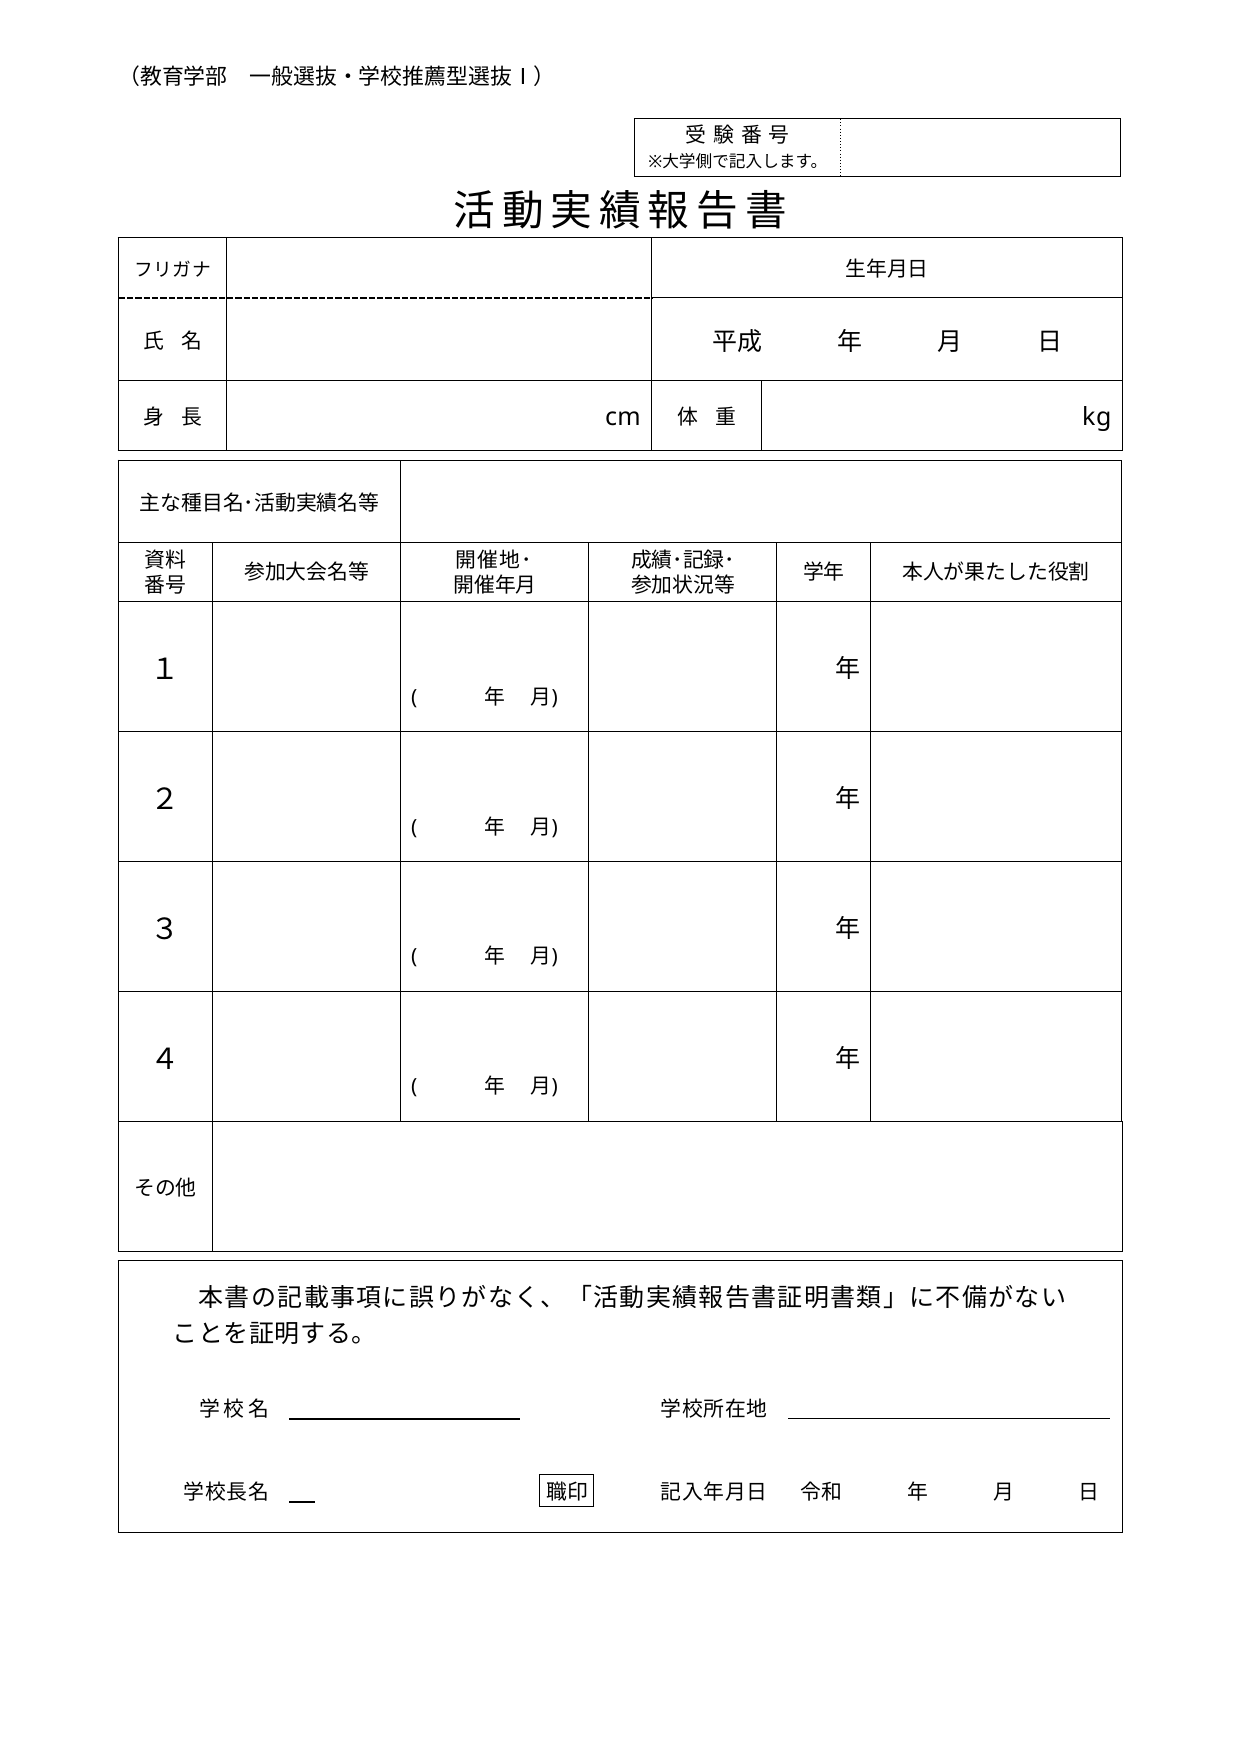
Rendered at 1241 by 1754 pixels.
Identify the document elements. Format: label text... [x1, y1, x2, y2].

table_cell 学校名 [119, 1366, 279, 1449]
table_cell ４ [119, 992, 212, 1121]
table_cell [279, 1449, 528, 1532]
table_cell [871, 732, 1121, 861]
table_cell [227, 297, 651, 380]
table_cell 本人が果たした役割 [871, 543, 1121, 601]
table_cell 記入年月日 [621, 1449, 777, 1532]
table_cell kg [762, 381, 1122, 450]
table_cell １ [119, 602, 212, 731]
table_cell ( 年 月) [401, 992, 588, 1121]
table_cell [213, 1122, 1122, 1251]
table_cell 職印 [529, 1449, 621, 1532]
table_cell 平成 年 月 日 [652, 298, 1122, 380]
table_cell [589, 602, 776, 731]
table_cell [279, 1366, 621, 1449]
table_cell [589, 862, 776, 991]
table_cell 学校所在地 [621, 1366, 777, 1449]
table_cell 令和 年 月 日 [778, 1449, 1122, 1532]
table_cell ２ [119, 732, 212, 861]
table_header [841, 119, 1120, 176]
table_cell [213, 862, 400, 991]
table_cell 学年 [777, 543, 870, 601]
table_cell [213, 602, 400, 731]
table_cell [213, 732, 400, 861]
table_header フリガナ [119, 238, 226, 297]
table_cell 年 [777, 732, 870, 861]
table_header 主な種目名･活動実績名等 [119, 461, 400, 542]
table_cell ( 年 月) [401, 862, 588, 991]
table_cell 成績･記録･ 参加状況等 [589, 543, 776, 601]
text 活動実績報告書 [118, 177, 1122, 237]
table_cell [871, 602, 1121, 731]
table_cell 身長 [119, 381, 226, 450]
table_cell [871, 992, 1121, 1121]
table_cell [589, 992, 776, 1121]
table_cell 年 [777, 602, 870, 731]
table_cell ( 年 月) [401, 732, 588, 861]
table_cell [589, 732, 776, 861]
table_cell cm [227, 381, 651, 450]
table_cell 資料 番号 [119, 543, 212, 601]
table_cell その他 [119, 1122, 212, 1251]
table_header [227, 238, 651, 297]
table_cell ３ [119, 862, 212, 991]
table_cell ( 年 月) [401, 602, 588, 731]
table_header [401, 461, 1121, 542]
table_cell [213, 992, 400, 1121]
table_cell 氏名 [119, 297, 226, 380]
table_cell 年 [777, 992, 870, 1121]
table_cell [871, 862, 1121, 991]
table_cell 学校長名 [119, 1449, 279, 1532]
table_cell 年 [777, 862, 870, 991]
table_cell 参加大会名等 [213, 543, 400, 601]
table_cell 開催地･ 開催年月 [401, 543, 588, 601]
table_header 本書の記載事項に誤りがなく、「活動実績報告書証明書類」に不備がないことを証明する。 [119, 1261, 1122, 1366]
table_cell 体重 [652, 381, 761, 450]
table_header 受験番号 ※大学側で記入します。 [635, 119, 841, 176]
table_header 生年月日 [652, 238, 1122, 297]
table_cell [778, 1366, 1122, 1449]
